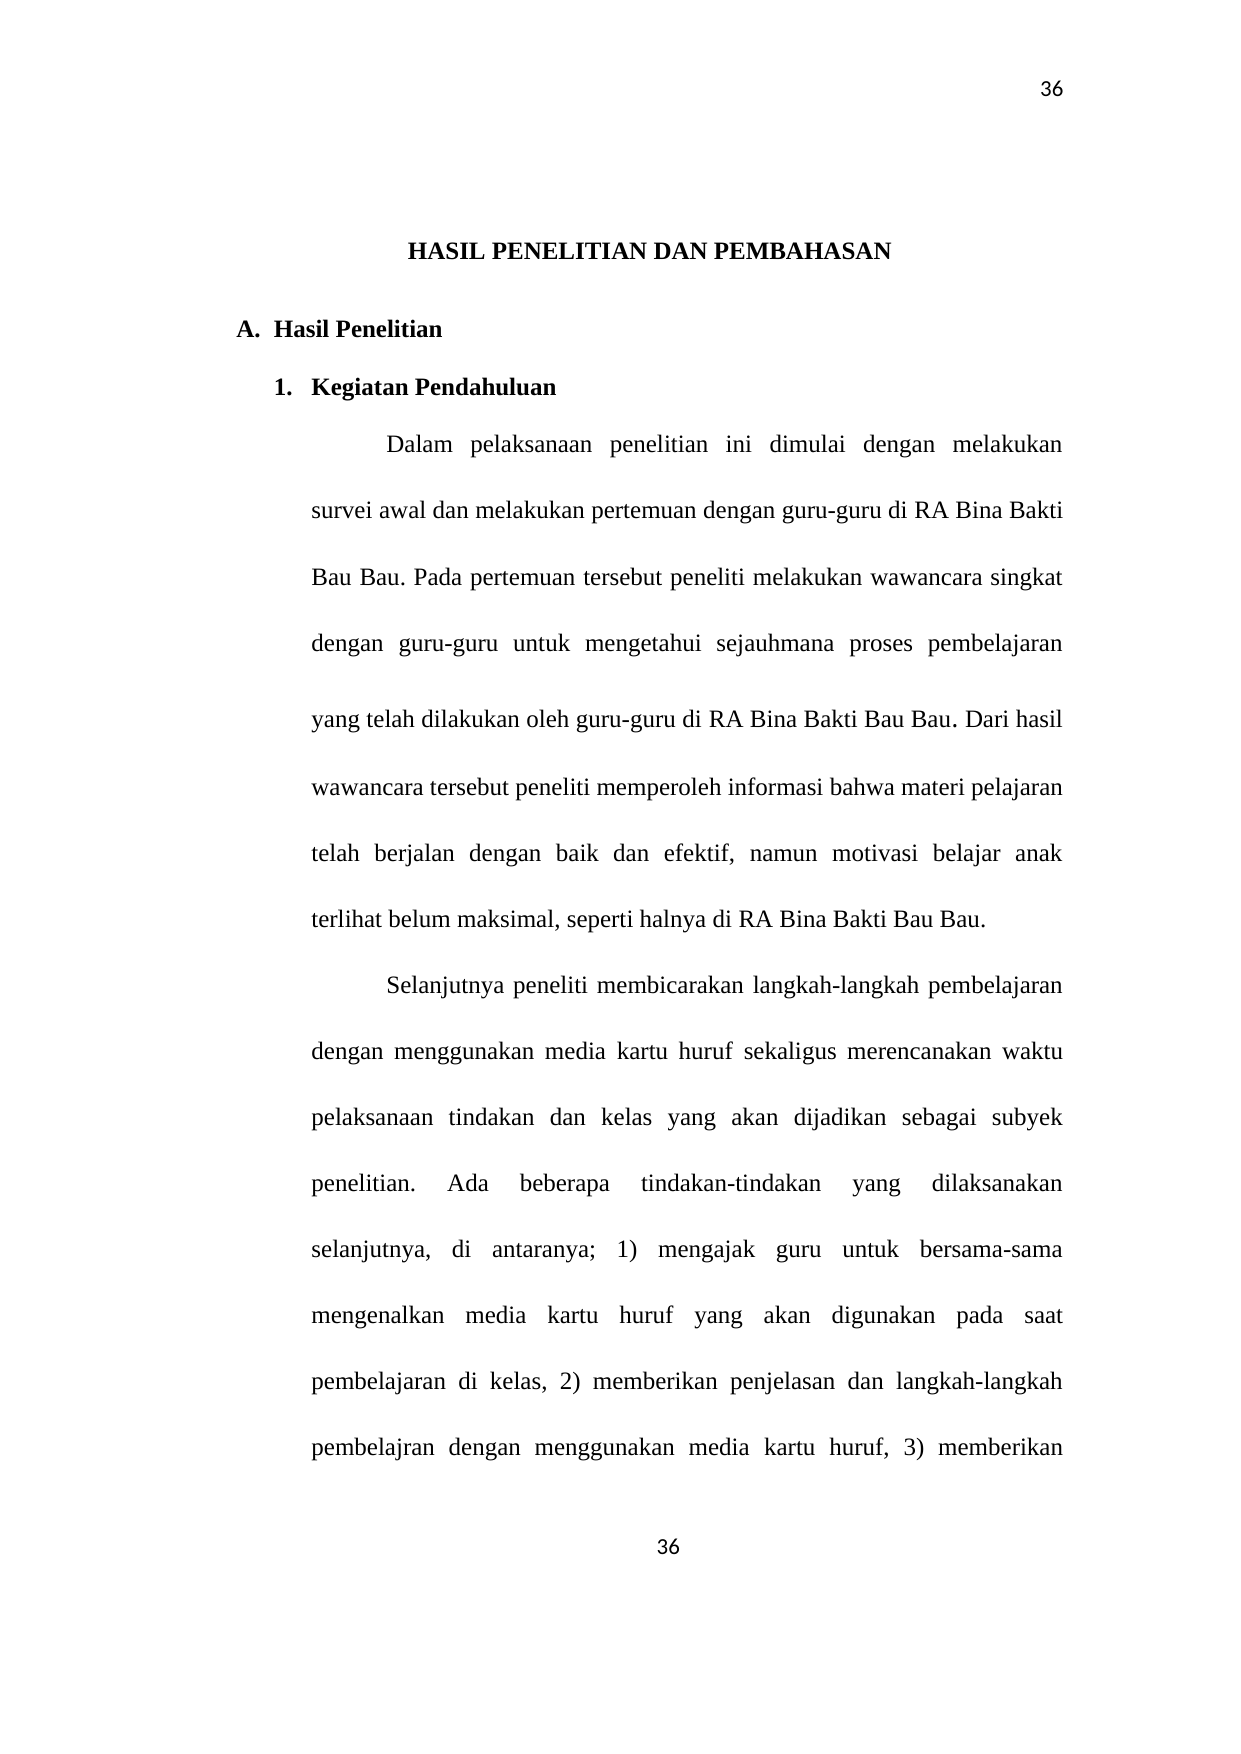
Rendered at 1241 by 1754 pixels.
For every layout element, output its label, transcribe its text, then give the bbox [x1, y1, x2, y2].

text Dalam pelaksanaan penelitian ini dimulai dengan melakukan survei awal dan melakukan pertemuan dengan guru-guru di RA Bina Bakti Bau Bau. Pada pertemuan tersebut peneliti melakukan wawancara singkat dengan guru-guru untuk mengetahui sejauhmana proses pembelajaran yang telah dilakukan oleh guru-guru di RA Bina Bakti Bau Bau. Dari hasil wawancara tersebut peneliti memperoleh informasi bahwa materi pelajaran telah berjalan dengan baik dan efektif, namun motivasi belajar anak terlihat belum maksimal, seperti halnya di RA Bina Bakti Bau Bau. [311, 429, 1063, 933]
subtitle Hasil Penelitian [236, 314, 1063, 343]
text HASIL PENELITIAN DAN PEMBAHASAN [236, 236, 1063, 265]
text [311, 970, 1063, 1461]
list Kegiatan Pendahuluan [274, 372, 1063, 401]
